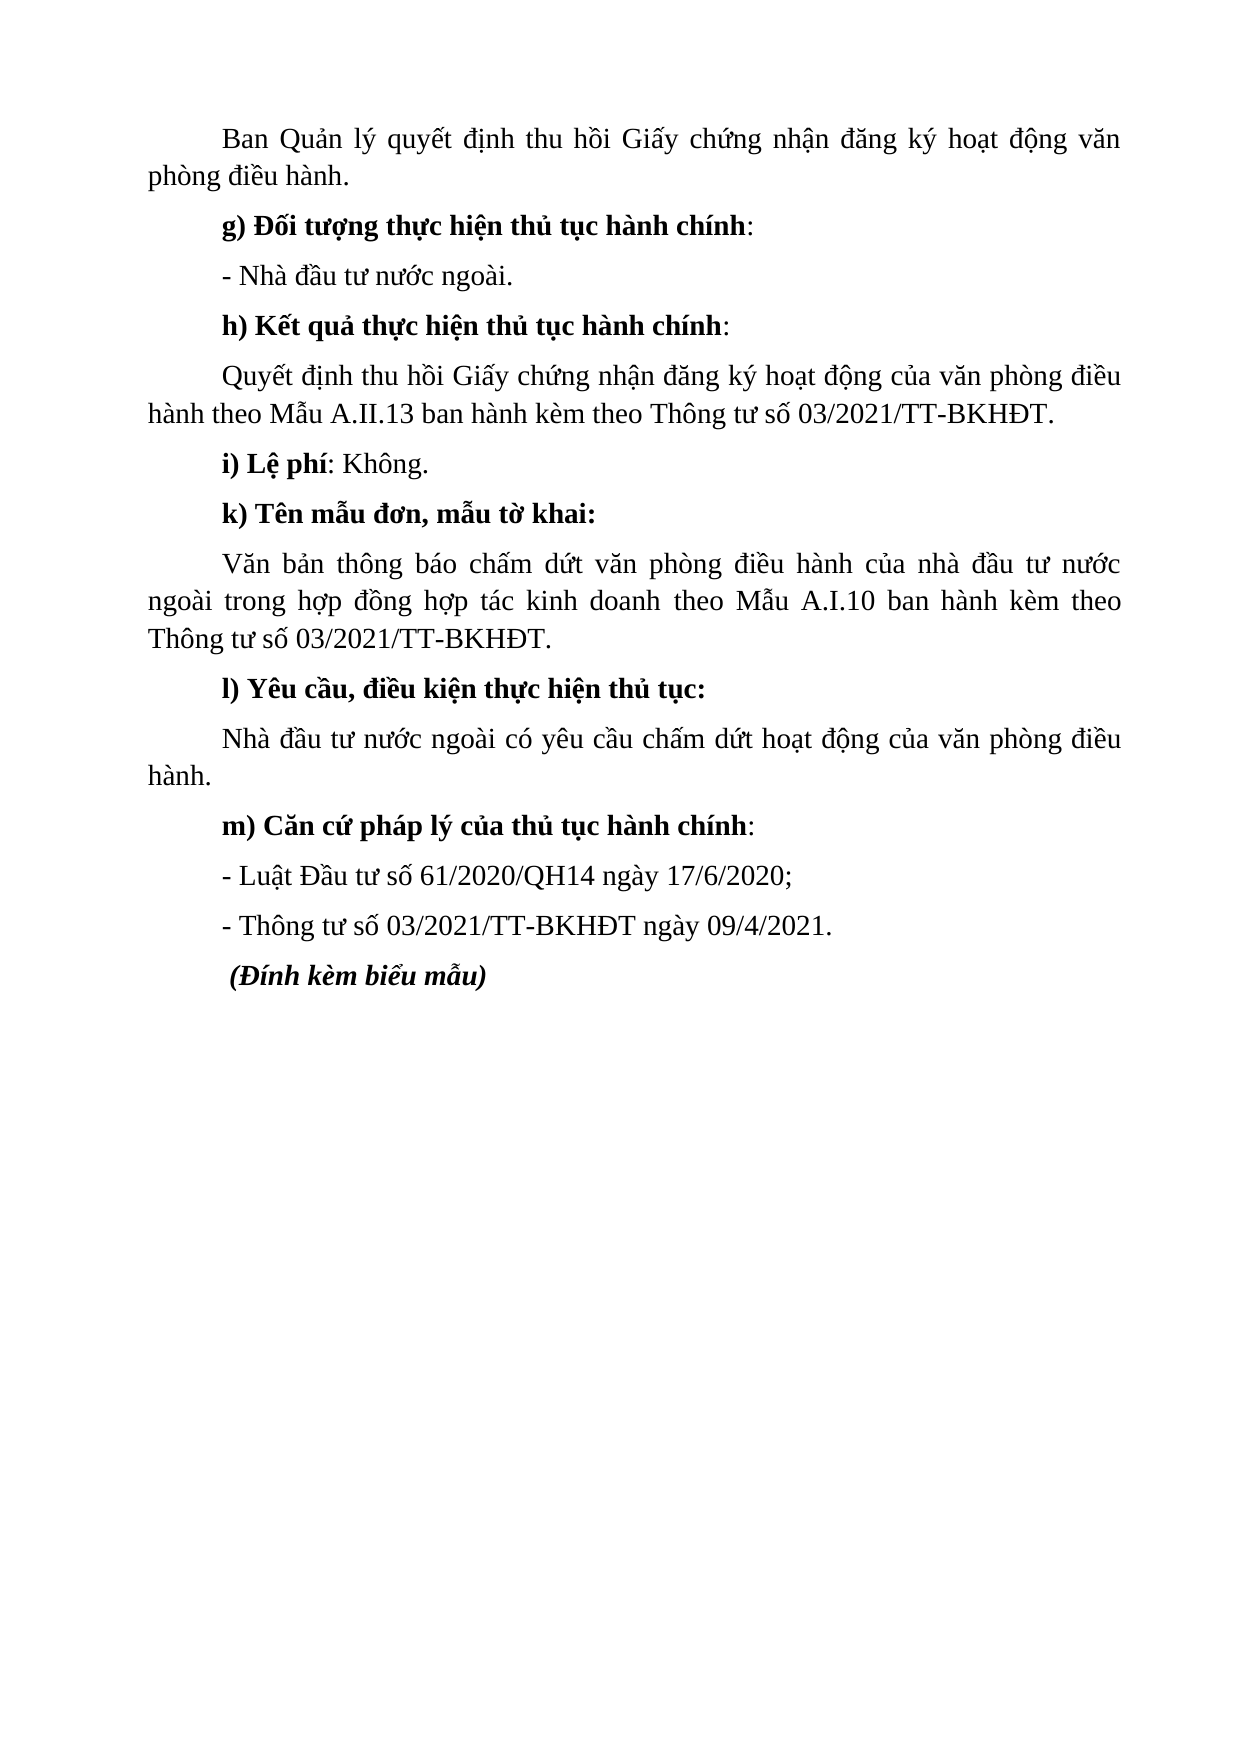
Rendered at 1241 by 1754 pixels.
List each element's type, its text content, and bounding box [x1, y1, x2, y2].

text - Luật Đầu tư số 61/2020/QH14 ngày 17/6/2020; [148, 856, 1122, 893]
text h) Kết quả thực hiện thủ tục hành chính: [148, 306, 1122, 343]
text - Thông tư số 03/2021/TT-BKHĐT ngày 09/4/2021. [148, 906, 1122, 943]
text - Nhà đầu tư nước ngoài. [148, 256, 1122, 293]
text k) Tên mẫu đơn, mẫu tờ khai: [148, 493, 1122, 531]
text Nhà đầu tư nước ngoài có yêu cầu chấm dứt hoạt động của văn phòng điều hành. [148, 718, 1122, 793]
text Văn bản thông báo chấm dứt văn phòng điều hành của nhà đầu tư nước ngoài trong hợp đồng hợp tác kinh doanh theo Mẫu A.I.10 ban hành kèm theo Thông tư số 03/2021/TT-BKHĐT. [148, 543, 1122, 656]
text m) Căn cứ pháp lý của thủ tục hành chính: [148, 806, 1122, 843]
text g) Đối tượng thực hiện thủ tục hành chính: [148, 206, 1122, 243]
text Quyết định thu hồi Giấy chứng nhận đăng ký hoạt động của văn phòng điều hành theo Mẫu A.II.13 ban hành kèm theo Thông tư số 03/2021/TT-BKHĐT. [148, 356, 1122, 431]
text (Đính kèm biểu mẫu) [148, 956, 1122, 993]
text l) Yêu cầu, điều kiện thực hiện thủ tục: [148, 668, 1122, 706]
text i) Lệ phí: Không. [148, 443, 1122, 481]
text Ban Quản lý quyết định thu hồi Giấy chứng nhận đăng ký hoạt động văn phòng điều hành. [148, 118, 1122, 193]
